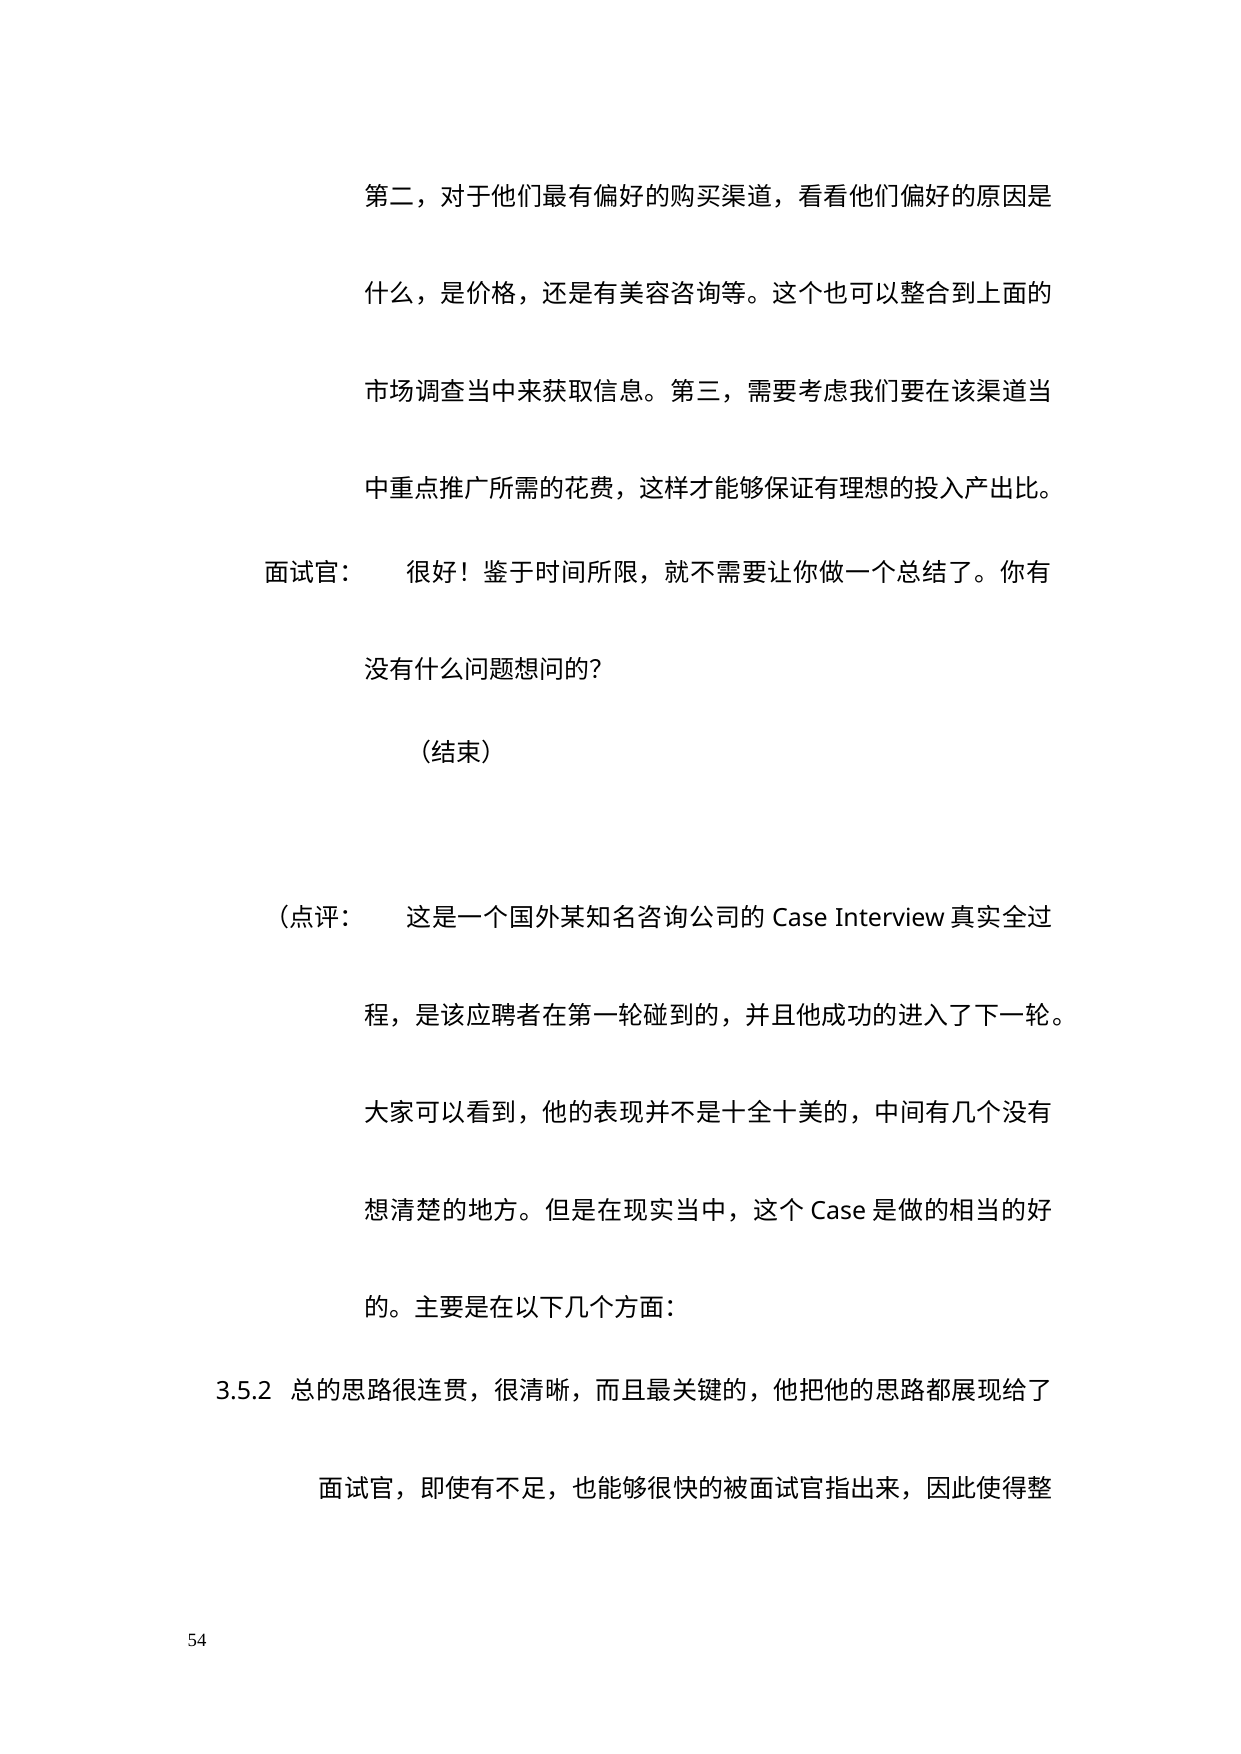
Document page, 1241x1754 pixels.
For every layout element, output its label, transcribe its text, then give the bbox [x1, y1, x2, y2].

text （点评： 这是一个国外某知名咨询公司的Case Interview真实全过程，是该应聘者在第一轮碰到的，并且他成功的进入了下一轮。大家可以看到，他的表现并不是十全十美的，中间有几个没有想清楚的地方。但是在现实当中，这个Case是做的相当的好的。主要是在以下几个方面： [264, 883, 1053, 1338]
text （结束） [264, 718, 1053, 783]
text 面试官： 很好！鉴于时间所限，就不需要让你做一个总结了。你有没有什么问题想问的？ [264, 538, 1053, 700]
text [264, 162, 1053, 519]
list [216, 1356, 1053, 1519]
